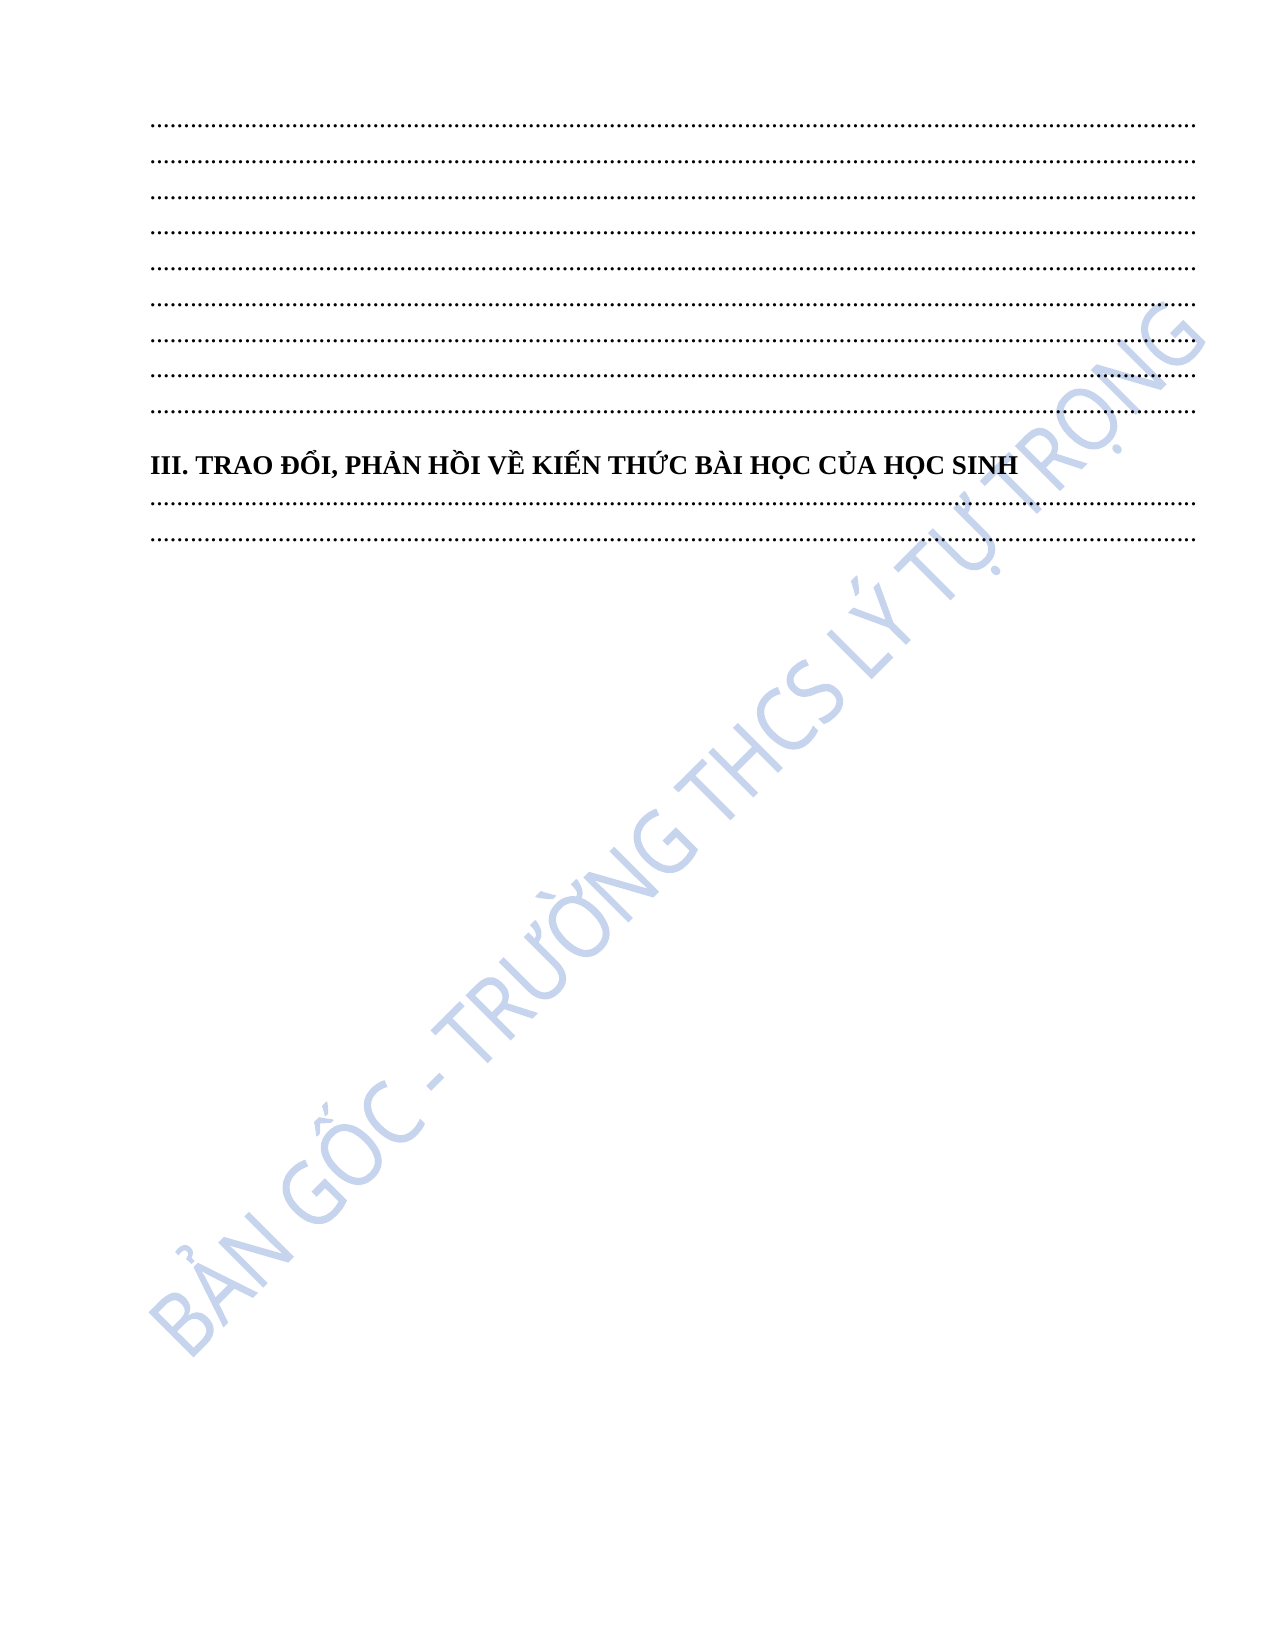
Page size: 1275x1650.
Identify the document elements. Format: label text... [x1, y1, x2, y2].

text ............................................................................................................................................................................................................................................................................................................................................................................................................................................................................................................................................................................................................................................ [150, 281, 1200, 419]
text ...................................................................................................................................................................................................................................................................................................................... [150, 480, 1200, 547]
text ....................................................................................................................................................................................................................................................................................................................................................................................................................................................................................................................................................................................................................................................................................................................................................................................................... [150, 102, 1200, 276]
text III. TRAO ĐỔI, PHẢN HỒI VỀ KIẾN THỨC BÀI HỌC CỦA HỌC SINH [150, 449, 1200, 480]
